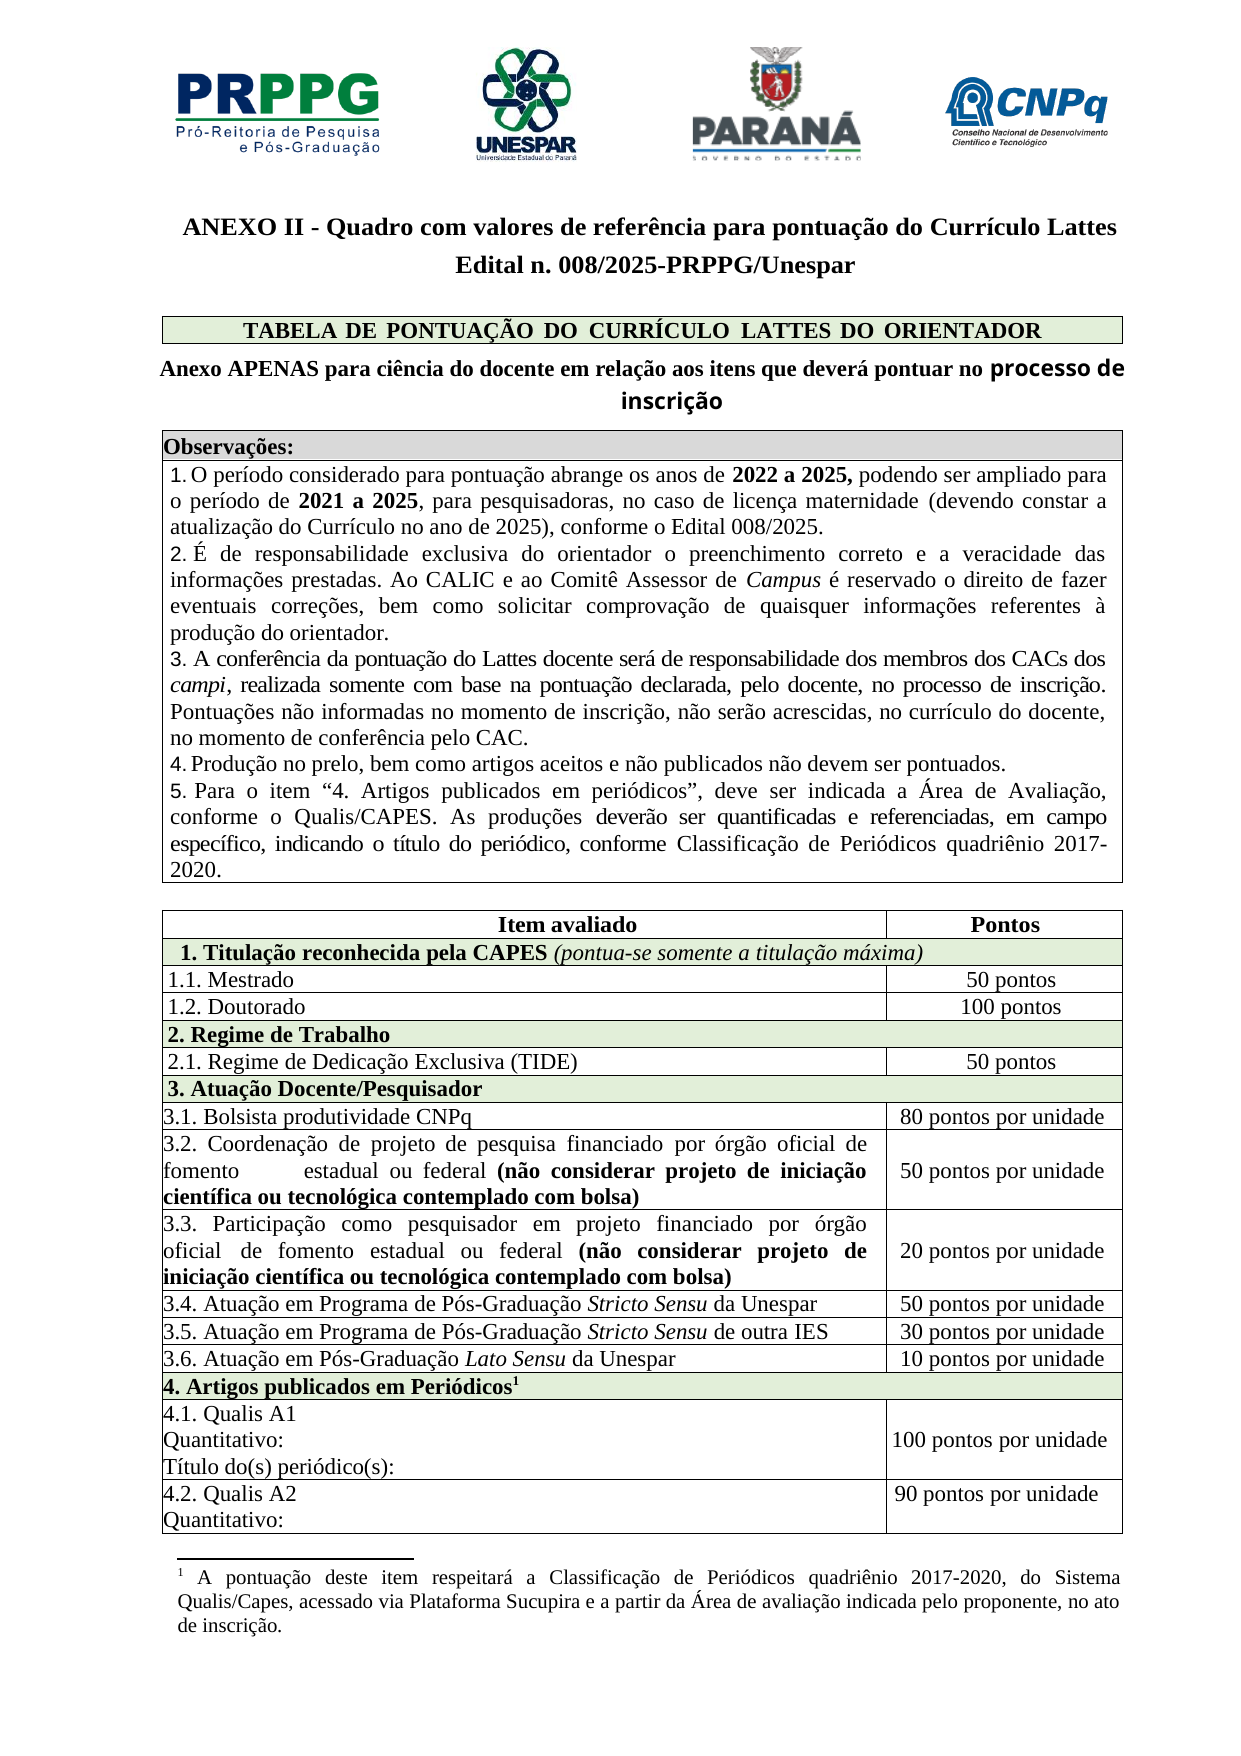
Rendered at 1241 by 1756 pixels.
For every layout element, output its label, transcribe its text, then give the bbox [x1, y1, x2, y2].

table_cell 100 pontos por unidade [887, 1400, 1122, 1479]
table_cell 100 pontos [887, 993, 1122, 1020]
subtitle ANEXO II - Quadro com valores de referência para pontuação do Currículo Lattes [177, 212, 1122, 241]
table_cell 1. Titulação reconhecida pela CAPES (pontua-se somente a titulação máxima) [163, 939, 1122, 965]
table_header Pontos [887, 911, 1122, 937]
table_cell 3.4. Atuação em Programa de Pós-Graduação Stricto Sensu da Unespar [163, 1291, 886, 1317]
table_cell 3.5. Atuação em Programa de Pós-Graduação Stricto Sensu de outra IES [163, 1318, 886, 1344]
table_cell 4.2. Qualis A2 Quantitativo: Título do(s) periódico(s): [163, 1480, 886, 1533]
table_cell 4. Artigos publicados em Periódicos [163, 1373, 1122, 1399]
table_cell 3. Atuação Docente/Pesquisador [163, 1076, 1122, 1102]
table_cell 3.6. Atuação em Pós-Graduação Lato Sensu da Unespar [163, 1345, 886, 1372]
table_cell 50 pontos [887, 1048, 1122, 1074]
subtitle Edital n. 008/2025-PRPPG/Unespar [248, 250, 1062, 279]
table_cell 1.2. Doutorado [163, 993, 886, 1020]
table_cell 20 pontos por unidade [887, 1210, 1122, 1289]
table_cell 1.1. Mestrado [163, 966, 886, 992]
table_cell 50 pontos por unidade [887, 1130, 1122, 1209]
table_cell O período considerado para pontuação abrange os anos de 2022 a 2025, podendo ser ampliado para o período de 2021 a 2025, para pesquisadoras, no caso de licença maternidade (devendo constar a atualização do Currículo no ano de 2025), conforme o Edital 008/2025. É de responsabilidade exclusiva do orientador o preenchimento correto e a veracidade das informações prestadas. Ao CALIC e ao Comitê Assessor de Campus é reservado o direito de fazer eventuais correções, bem como solicitar comprovação de quaisquer informações referentes à produção do orientador. A conferência da pontuação do Lattes docente será de responsabilidade dos membros dos CACs dos campi, realizada somente com base na pontuação declarada, pelo docente, no processo de inscrição. Pontuações não informadas no momento de inscrição, não serão acrescidas, no currículo do docente, no momento de conferência pelo CAC. Produção no prelo, bem como artigos aceitos e não publicados não devem ser pontuados. Para o item “4. Artigos publicados em periódicos”, deve ser indicada a Área de Avaliação, conforme o Qualis/CAPES. As produções deverão ser quantificadas e referenciadas, em campo específico, indicando o título do periódico, conforme Classificação de Periódicos quadriênio 2017-2020. [163, 461, 1122, 882]
table_cell 80 pontos por unidade [887, 1103, 1122, 1129]
table_cell 90 pontos por unidade [887, 1480, 1122, 1533]
table_header Observações: [163, 431, 1122, 459]
table_cell 3.1. Bolsista produtividade CNPq [163, 1103, 886, 1129]
table_cell 4.1. Qualis A1 Quantitativo: Título do(s) periódico(s): [163, 1400, 886, 1479]
table_cell 3.2. Coordenação de projeto de pesquisa financiado por órgão oficial de fomento estadual ou federal (não considerar projeto de iniciação científica ou tecnológica contemplado com bolsa) [163, 1130, 886, 1209]
table_cell 2. Regime de Trabalho [163, 1021, 1122, 1047]
table_cell 50 pontos [887, 966, 1122, 992]
subtitle Anexo APENAS para ciência do docente em relação aos itens que deverá pontuar no processo de inscrição [133, 352, 1151, 416]
picture [945, 77, 1108, 147]
picture [150, 63, 387, 165]
table_cell 3.3. Participação como pesquisador em projeto financiado por órgão oficial de fomento estadual ou federal (não considerar projeto de iniciação científica ou tecnológica contemplado com bolsa) [163, 1210, 886, 1289]
table_cell 50 pontos por unidade [887, 1291, 1122, 1317]
table_header TABELA DE PONTUAÇÃO DO CURRÍCULO LATTES DO ORIENTADOR [163, 317, 1122, 343]
table_header Item avaliado [163, 911, 886, 937]
picture [475, 47, 577, 168]
table_cell 30 pontos por unidade [887, 1318, 1122, 1344]
table_cell 2.1. Regime de Dedicação Exclusiva (TIDE) [163, 1048, 886, 1074]
table_cell 10 pontos por unidade [887, 1345, 1122, 1372]
picture [691, 47, 860, 159]
